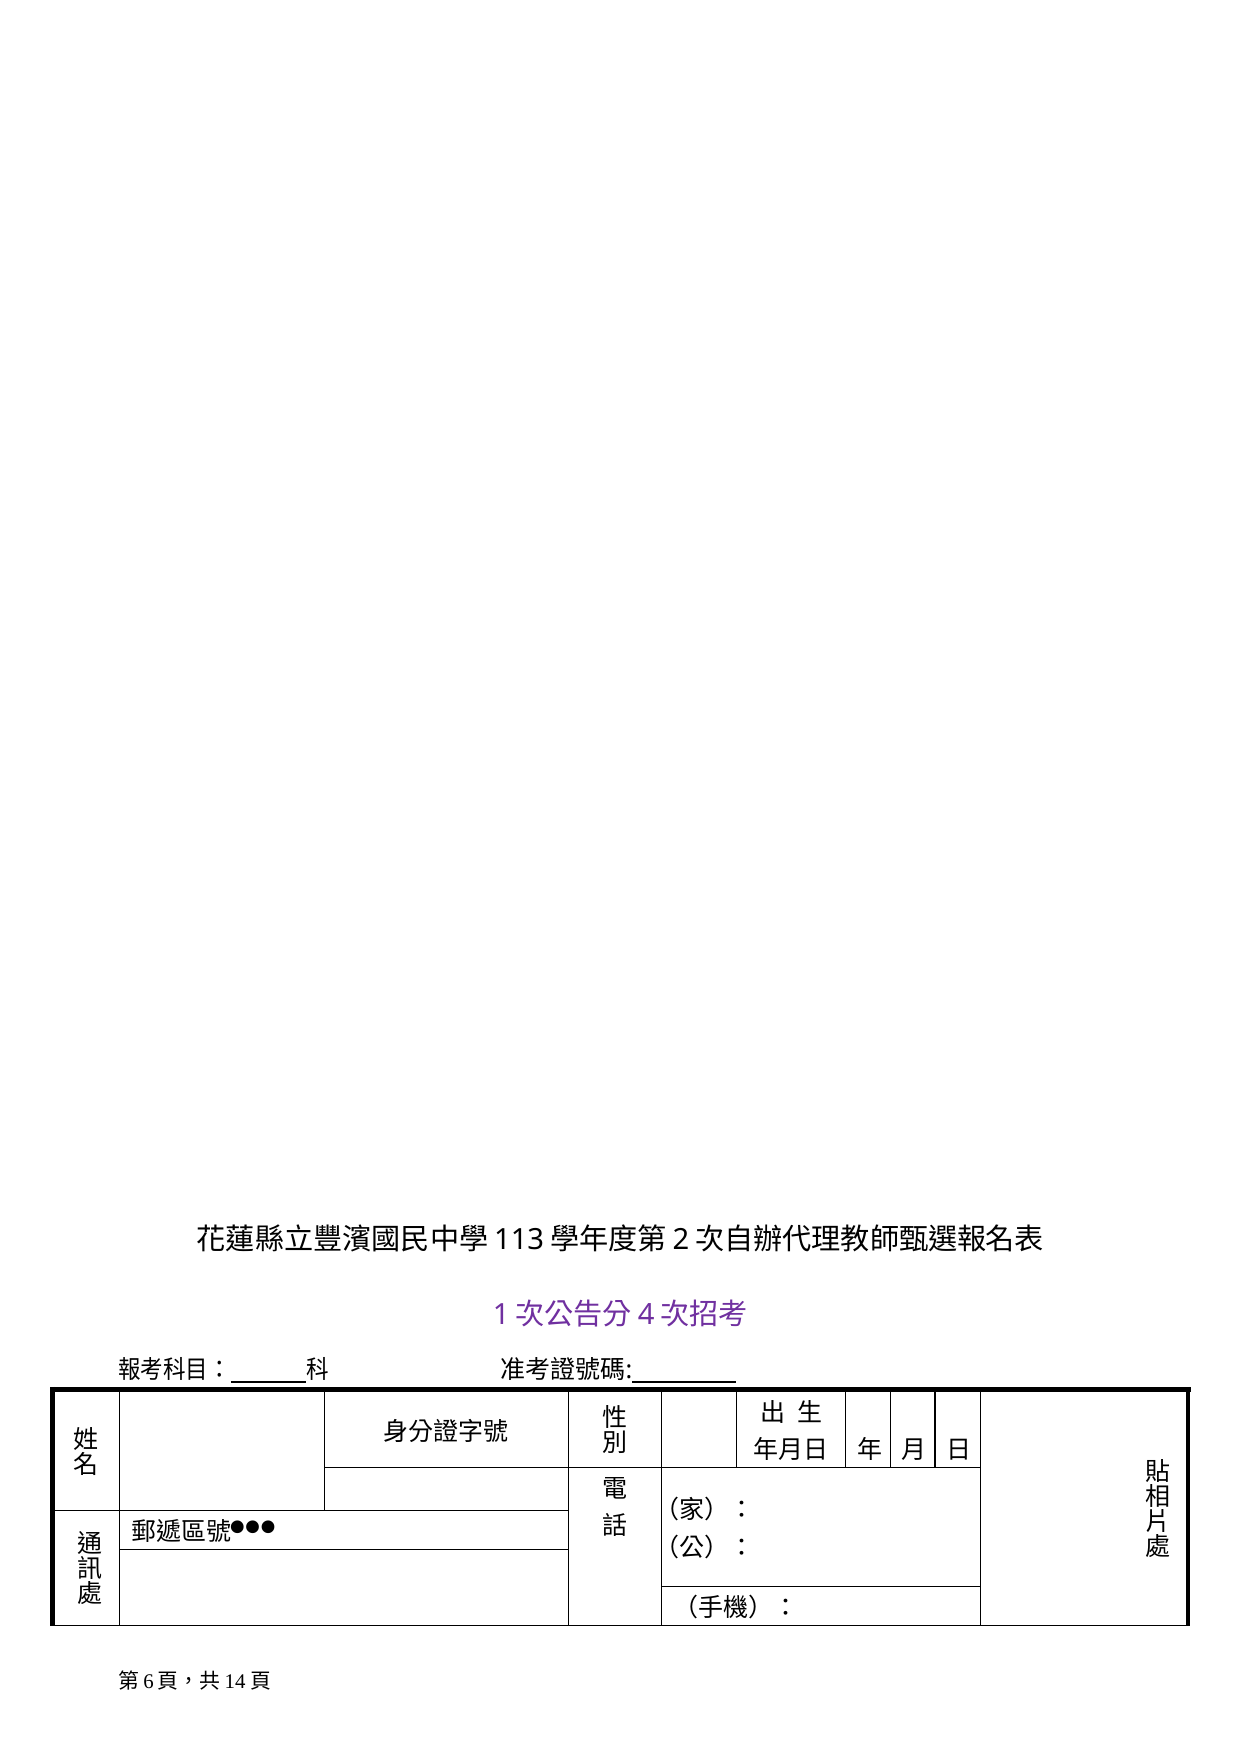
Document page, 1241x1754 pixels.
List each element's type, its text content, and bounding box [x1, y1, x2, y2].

table_cell （手機）： [662, 1587, 980, 1624]
table_cell 通訊處 [55, 1511, 119, 1624]
table_header [120, 1392, 324, 1510]
table_header 月 [891, 1392, 934, 1467]
table_header 身分證字號 [325, 1392, 568, 1467]
table_header 年 [846, 1392, 890, 1467]
table_cell [325, 1468, 568, 1510]
text 花蓮縣立豐濱國民中學113學年度第2次自辦代理教師甄選報名表 [118, 1199, 1122, 1274]
table_header 性別 [569, 1392, 661, 1467]
table_header 姓名 [55, 1392, 119, 1510]
text 1次公告分4次招考 [118, 1274, 1122, 1349]
table_header 日 [936, 1392, 980, 1467]
table_header 出 生 年月日 [737, 1392, 845, 1467]
table_cell 電話 [569, 1468, 661, 1624]
text 報考科目： 科 准考證號碼: [118, 1349, 1122, 1387]
table_header 貼相片處 [981, 1392, 1186, 1624]
table_cell （家）： （公）： [662, 1468, 980, 1586]
table_header [662, 1392, 736, 1467]
table_cell 郵遞區號 [120, 1511, 568, 1548]
table_cell [120, 1550, 568, 1624]
